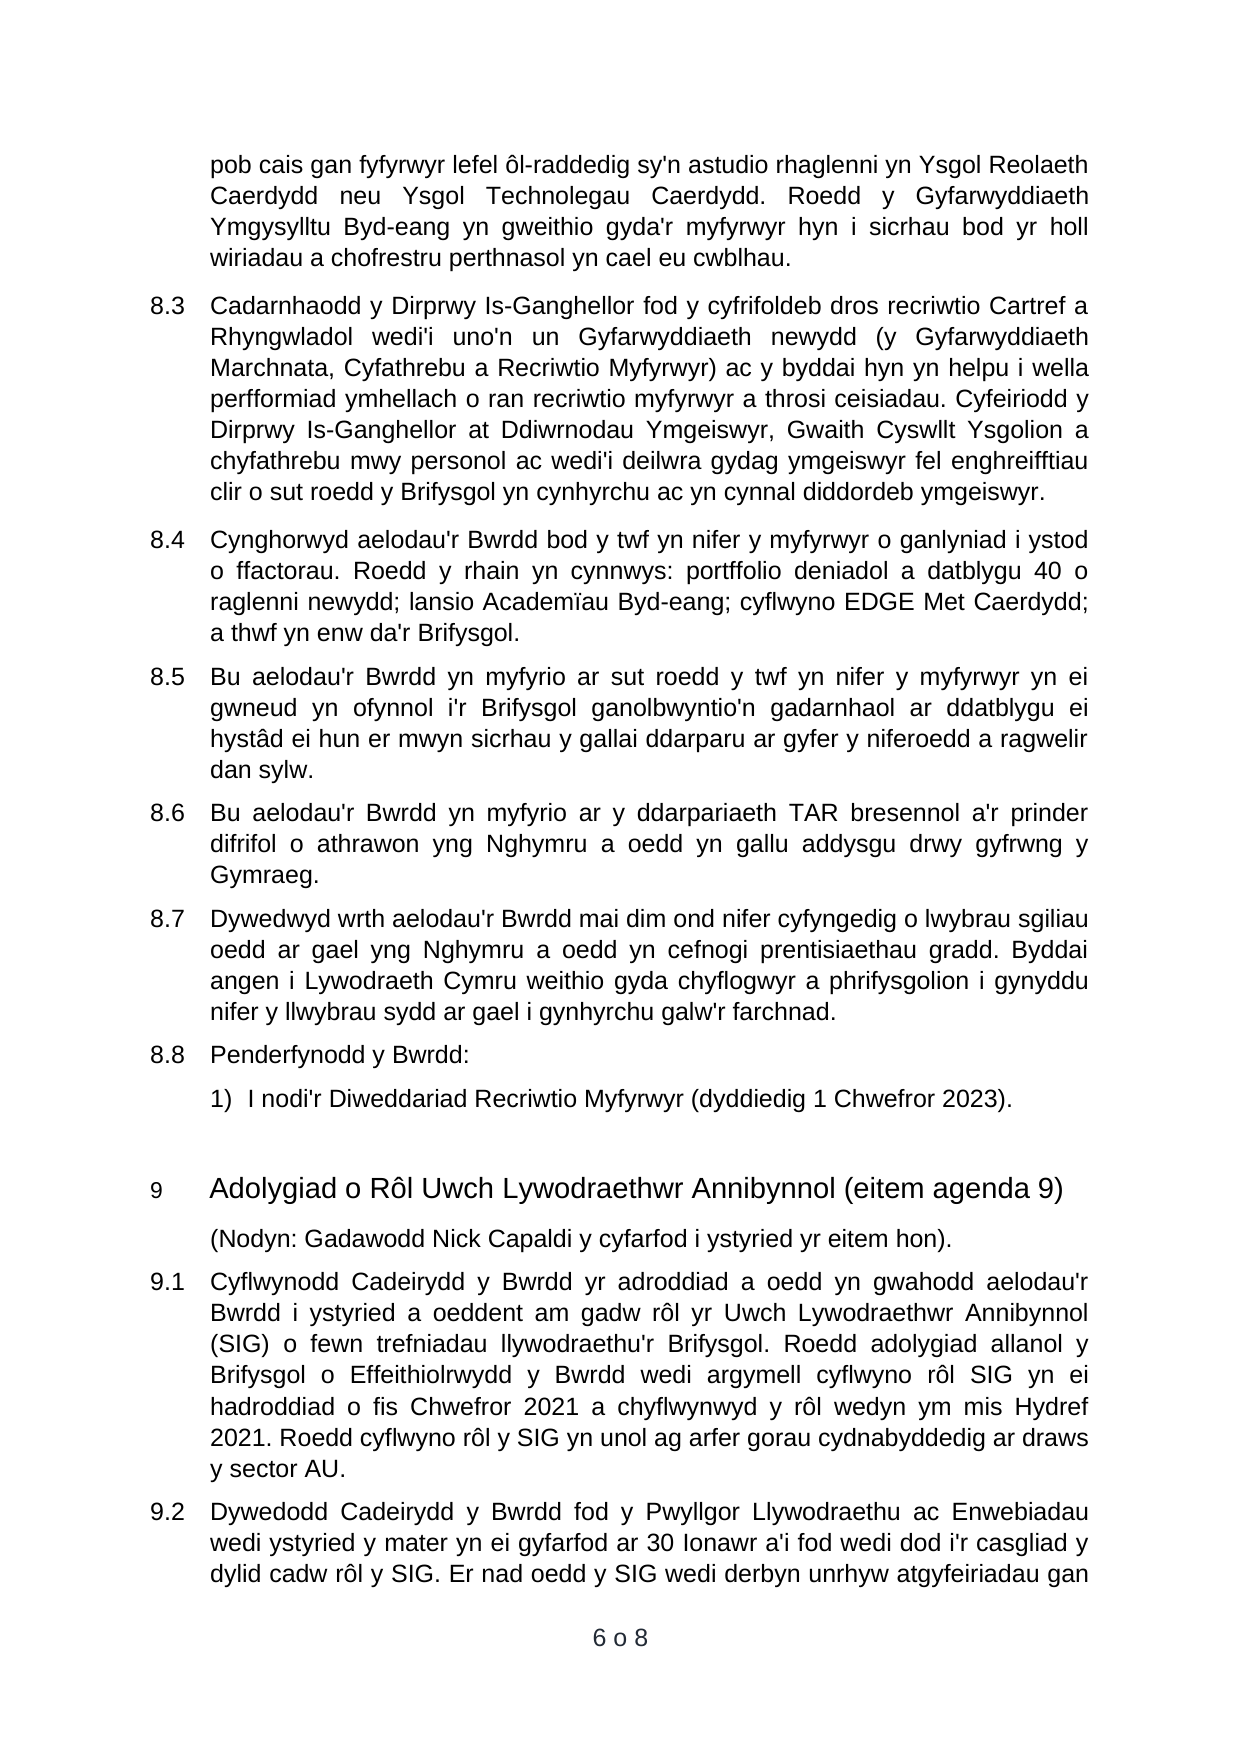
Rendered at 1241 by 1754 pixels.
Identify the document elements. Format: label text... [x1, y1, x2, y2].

subtitle Bu aelodau'r Bwrdd yn myfyrio ar y ddarpariaeth TAR bresennol a'r prinder difrifol o athrawon yng Nghymru a oedd yn gallu addysgu drwy gyfrwng y Gymraeg. [150, 798, 1090, 889]
subtitle Cynghorwyd aelodau'r Bwrdd bod y twf yn nifer y myfyrwyr o ganlyniad i ystod o ffactorau. Roedd y rhain yn cynnwys: portffolio deniadol a datblygu 40 o raglenni newydd; lansio Academïau Byd-eang; cyflwyno EDGE Met Caerdydd; a thwf yn enw da'r Brifysgol. [150, 525, 1090, 647]
subtitle Cyflwynodd Cadeirydd y Bwrdd yr adroddiad a oedd yn gwahodd aelodau'r Bwrdd i ystyried a oeddent am gadw rôl yr Uwch Lywodraethwr Annibynnol (SIG) o fewn trefniadau llywodraethu'r Brifysgol. Roedd adolygiad allanol y Brifysgol o Effeithiolrwydd y Bwrdd wedi argymell cyflwyno rôl SIG yn ei hadroddiad o fis Chwefror 2021 a chyflwynwyd y rôl wedyn ym mis Hydref 2021. Roedd cyflwyno rôl y SIG yn unol ag arfer gorau cydnabyddedig ar draws y sector AU. [150, 1267, 1090, 1482]
subtitle Cadarnhaodd y Dirprwy Is-Ganghellor fod y cyfrifoldeb dros recriwtio Cartref a Rhyngwladol wedi'i uno'n un Gyfarwyddiaeth newydd (y Gyfarwyddiaeth Marchnata, Cyfathrebu a Recriwtio Myfyrwyr) ac y byddai hyn yn helpu i wella perfformiad ymhellach o ran recriwtio myfyrwyr a throsi ceisiadau. Cyfeiriodd y Dirprwy Is-Ganghellor at Ddiwrnodau Ymgeiswyr, Gwaith Cyswllt Ysgolion a chyfathrebu mwy personol ac wedi'i deilwra gydag ymgeiswyr fel enghreifftiau clir o sut roedd y Brifysgol yn cynhyrchu ac yn cynnal diddordeb ymgeiswyr. [150, 291, 1090, 506]
subtitle Bu aelodau'r Bwrdd yn myfyrio ar sut roedd y twf yn nifer y myfyrwyr yn ei gwneud yn ofynnol i'r Brifysgol ganolbwyntio'n gadarnhaol ar ddatblygu ei hystâd ei hun er mwyn sicrhau y gallai ddarparu ar gyfer y niferoedd a ragwelir dan sylw. [150, 661, 1090, 783]
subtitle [150, 150, 1090, 272]
subtitle Dywedwyd wrth aelodau'r Bwrdd mai dim ond nifer cyfyngedig o lwybrau sgiliau oedd ar gael yng Nghymru a oedd yn cefnogi prentisiaethau gradd. Byddai angen i Lywodraeth Cymru weithio gyda chyflogwyr a phrifysgolion i gynyddu nifer y llwybrau sydd ar gael i gynhyrchu galw'r farchnad. [150, 904, 1090, 1026]
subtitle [150, 1497, 1090, 1588]
subtitle (Nodyn: Gadawodd Nick Capaldi y cyfarfod i ystyried yr eitem hon). [210, 1224, 1090, 1253]
subtitle I nodi'r Diweddariad Recriwtio Myfyrwyr (dyddiedig 1 Chwefror 2023). [210, 1084, 1090, 1113]
subtitle Penderfynodd y Bwrdd: [150, 1040, 1090, 1069]
subtitle Adolygiad o Rôl Uwch Lywodraethwr Annibynnol (eitem agenda 9) [150, 1171, 1090, 1204]
